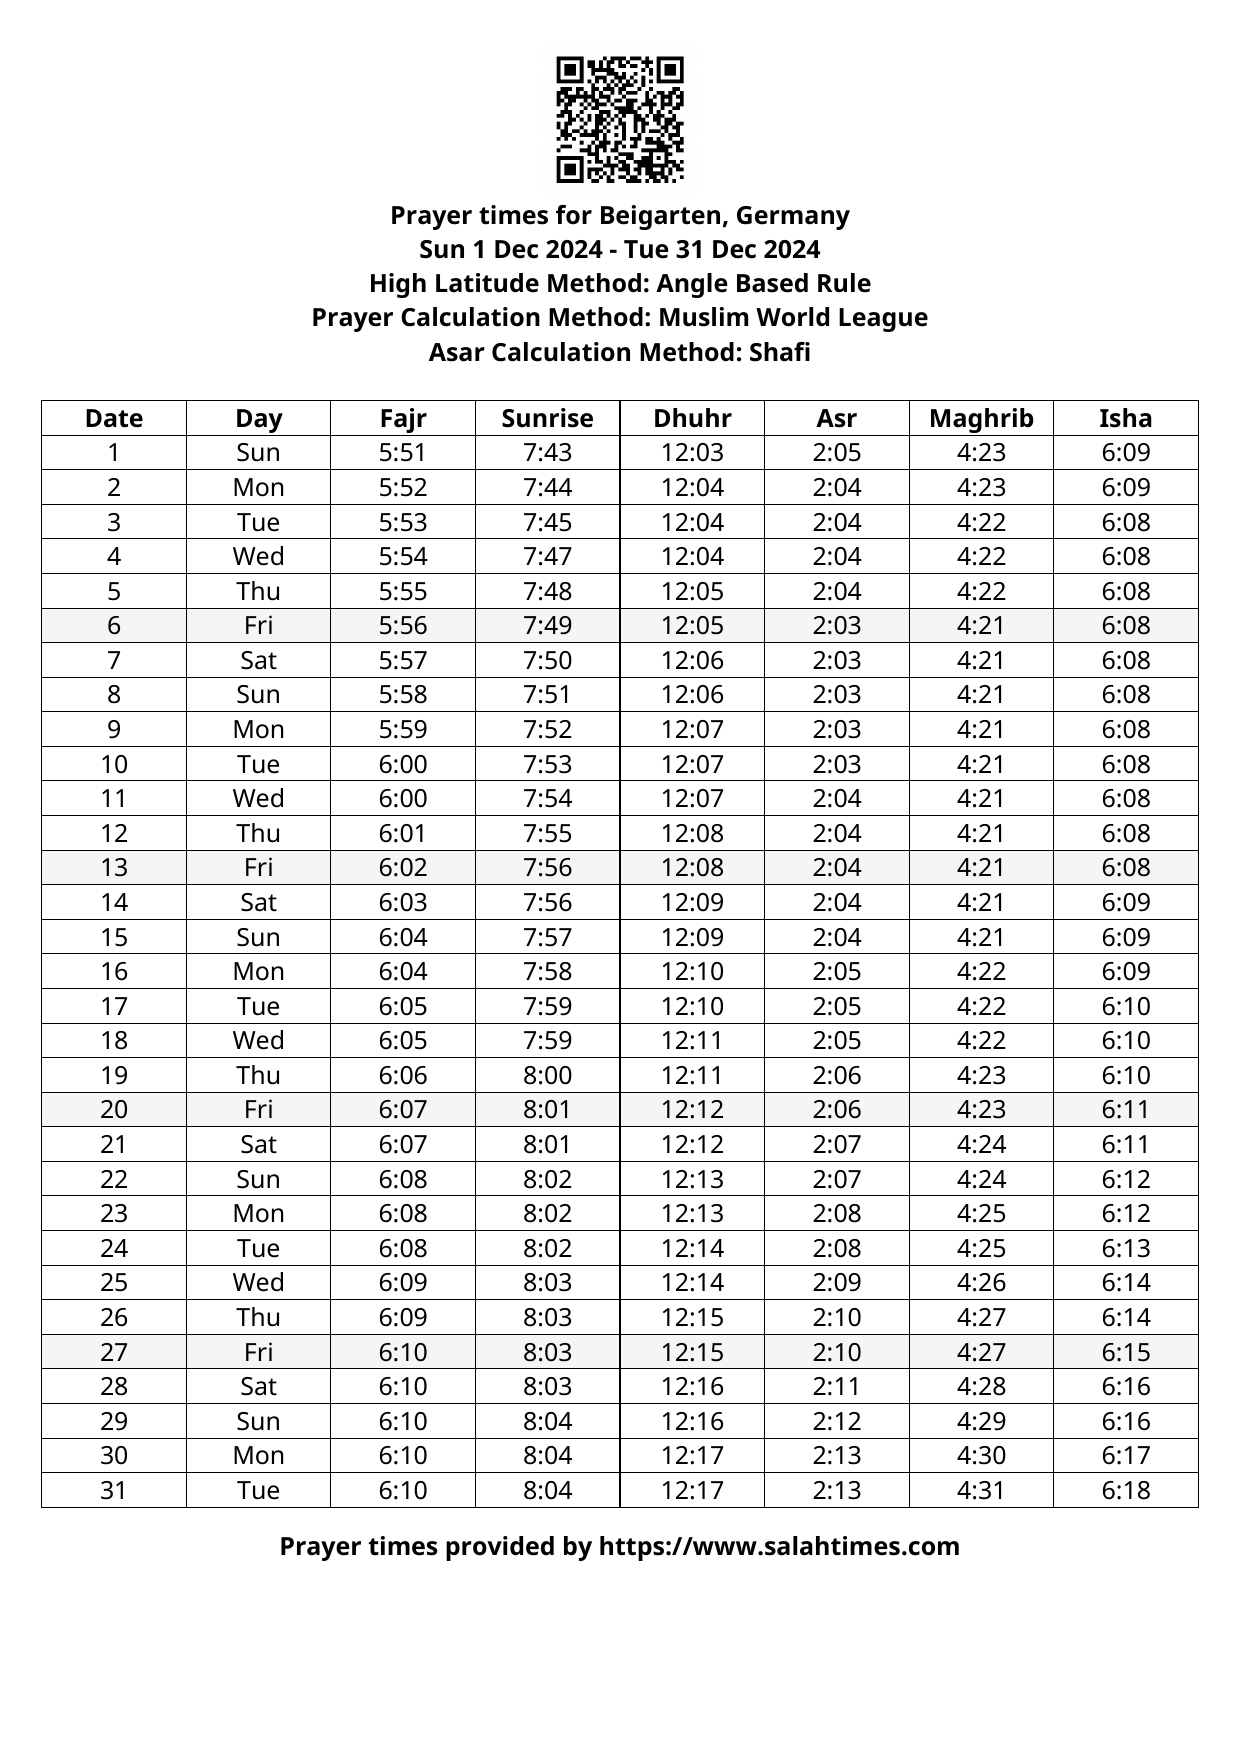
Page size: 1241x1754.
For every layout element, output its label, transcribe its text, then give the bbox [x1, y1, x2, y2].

table_cell 12:14 [621, 1266, 764, 1299]
table_cell 13 [42, 851, 186, 884]
table_cell 6:08 [1054, 678, 1198, 711]
text Prayer times provided by https://www.salahtimes.com [42, 1528, 1198, 1563]
table_cell 4:21 [910, 712, 1053, 746]
table_cell 12:08 [621, 816, 764, 849]
table_cell 7:56 [476, 885, 619, 919]
table_cell 8:02 [476, 1196, 619, 1230]
table_cell 4:29 [910, 1404, 1053, 1437]
table_cell 12:08 [621, 851, 764, 884]
table_cell 2:12 [765, 1404, 909, 1437]
table_cell 2:07 [765, 1162, 909, 1195]
table_cell 4:22 [910, 954, 1053, 988]
table_cell 27 [42, 1335, 186, 1368]
table_cell 12:13 [621, 1162, 764, 1195]
table_cell 4:23 [910, 470, 1053, 504]
table_cell Tue [187, 1231, 330, 1264]
table_cell Sun [187, 920, 330, 953]
table_cell 12:07 [621, 781, 764, 815]
table_cell Fri [187, 609, 330, 642]
table_cell 2:03 [765, 609, 909, 642]
table_cell 7:48 [476, 574, 619, 607]
table_cell Sat [187, 1127, 330, 1161]
table_cell 6:08 [331, 1196, 475, 1230]
table_cell 12:04 [621, 505, 764, 538]
table_cell 12:17 [621, 1473, 764, 1507]
table_cell 4:24 [910, 1162, 1053, 1195]
table_cell 6:15 [1054, 1335, 1198, 1368]
table_header Dhuhr [621, 401, 764, 434]
table_cell 6:08 [1054, 539, 1198, 573]
table_cell 4:21 [910, 885, 1053, 919]
table_cell 6:08 [1054, 505, 1198, 538]
table_cell 7:56 [476, 851, 619, 884]
table_cell 2:06 [765, 1058, 909, 1092]
table_cell 6:16 [1054, 1404, 1198, 1437]
table_cell 8:03 [476, 1300, 619, 1334]
table_cell 6:18 [1054, 1473, 1198, 1507]
table_cell Sat [187, 885, 330, 919]
table_cell 21 [42, 1127, 186, 1161]
table_cell 7:50 [476, 643, 619, 677]
table_cell Tue [187, 1473, 330, 1507]
table_cell 4:21 [910, 781, 1053, 815]
table_cell 14 [42, 885, 186, 919]
table_cell 4:21 [910, 851, 1053, 884]
table_cell 4:22 [910, 539, 1053, 573]
table_cell Thu [187, 1300, 330, 1334]
table_cell 6:07 [331, 1127, 475, 1161]
table_cell 2:04 [765, 885, 909, 919]
table_cell Thu [187, 816, 330, 849]
table_header Day [187, 401, 330, 434]
table_cell 6:13 [1054, 1231, 1198, 1264]
table_cell 12:04 [621, 470, 764, 504]
table_cell 2:10 [765, 1300, 909, 1334]
table_cell 6:09 [1054, 470, 1198, 504]
table_cell 12:16 [621, 1369, 764, 1403]
table_cell 9 [42, 712, 186, 746]
table_cell 6:00 [331, 781, 475, 815]
table_cell 5:59 [331, 712, 475, 746]
table_cell 6:12 [1054, 1162, 1198, 1195]
table_cell 7:55 [476, 816, 619, 849]
table_cell 12:05 [621, 574, 764, 607]
table_cell 12:15 [621, 1335, 764, 1368]
table_cell 5:52 [331, 470, 475, 504]
table_cell 4:23 [910, 1058, 1053, 1092]
table_cell Mon [187, 1439, 330, 1472]
table_cell 7:44 [476, 470, 619, 504]
table_cell Thu [187, 574, 330, 607]
table_cell 2:11 [765, 1369, 909, 1403]
table_cell Mon [187, 712, 330, 746]
table_cell 2:10 [765, 1335, 909, 1368]
table_cell 12:09 [621, 885, 764, 919]
table_cell 2:03 [765, 712, 909, 746]
table_cell 6:10 [1054, 1058, 1198, 1092]
table_cell Sat [187, 643, 330, 677]
table_cell 6:11 [1054, 1093, 1198, 1126]
table_cell 4:21 [910, 816, 1053, 849]
table_cell 6:14 [1054, 1266, 1198, 1299]
table_cell 4:21 [910, 609, 1053, 642]
table_cell 2:06 [765, 1093, 909, 1126]
table_cell 6:16 [1054, 1369, 1198, 1403]
table_cell 6:08 [1054, 609, 1198, 642]
table_cell 5:55 [331, 574, 475, 607]
table_cell 4:30 [910, 1439, 1053, 1472]
table_cell 4:23 [910, 436, 1053, 469]
table_header Date [42, 401, 186, 434]
table_cell Thu [187, 1058, 330, 1092]
table_cell 8:01 [476, 1127, 619, 1161]
table_cell 8:04 [476, 1404, 619, 1437]
table_cell 7:47 [476, 539, 619, 573]
table_cell 8:00 [476, 1058, 619, 1092]
table_cell 2:07 [765, 1127, 909, 1161]
text Sun 1 Dec 2024 - Tue 31 Dec 2024 [42, 232, 1198, 266]
picture [542, 41, 699, 198]
table_cell 6:04 [331, 920, 475, 953]
table_cell Tue [187, 747, 330, 780]
table_cell 8 [42, 678, 186, 711]
table_header Isha [1054, 401, 1198, 434]
table_cell 7:45 [476, 505, 619, 538]
table_cell 12 [42, 816, 186, 849]
table_cell 29 [42, 1404, 186, 1437]
table_cell 16 [42, 954, 186, 988]
table_cell 2:05 [765, 954, 909, 988]
table_cell 4 [42, 539, 186, 573]
table_cell 12:10 [621, 954, 764, 988]
table_cell 6:10 [1054, 1024, 1198, 1057]
table_header Fajr [331, 401, 475, 434]
table_cell 2:05 [765, 1024, 909, 1057]
table_cell 2:13 [765, 1439, 909, 1472]
table_cell 8:04 [476, 1473, 619, 1507]
table_cell Sat [187, 1369, 330, 1403]
table_cell 4:28 [910, 1369, 1053, 1403]
table_cell 12:14 [621, 1231, 764, 1264]
table_cell Sun [187, 436, 330, 469]
table_cell 7:51 [476, 678, 619, 711]
table_cell 1 [42, 436, 186, 469]
table_cell 6 [42, 609, 186, 642]
table_cell 6:10 [331, 1404, 475, 1437]
table_cell 6:09 [1054, 436, 1198, 469]
table_cell 4:21 [910, 643, 1053, 677]
table_cell 2:04 [765, 920, 909, 953]
table_cell 12:16 [621, 1404, 764, 1437]
table_cell 2:05 [765, 989, 909, 1022]
table_cell 26 [42, 1300, 186, 1334]
table_header Maghrib [910, 401, 1053, 434]
table_cell 12:15 [621, 1300, 764, 1334]
table_cell 5:58 [331, 678, 475, 711]
table_cell 6:08 [1054, 574, 1198, 607]
table_cell 7:49 [476, 609, 619, 642]
table_cell 4:21 [910, 920, 1053, 953]
table_cell 2:04 [765, 505, 909, 538]
table_cell 4:27 [910, 1335, 1053, 1368]
table_header Sunrise [476, 401, 619, 434]
table_cell 5:53 [331, 505, 475, 538]
table_cell 12:11 [621, 1024, 764, 1057]
table_cell 28 [42, 1369, 186, 1403]
table_cell 6:10 [331, 1335, 475, 1368]
table_cell 4:22 [910, 574, 1053, 607]
table_cell Wed [187, 1266, 330, 1299]
table_cell 4:24 [910, 1127, 1053, 1161]
table_cell 4:31 [910, 1473, 1053, 1507]
table_cell 7:54 [476, 781, 619, 815]
table_cell 2:04 [765, 781, 909, 815]
table_cell 2:03 [765, 678, 909, 711]
table_cell 22 [42, 1162, 186, 1195]
table_cell 6:10 [331, 1473, 475, 1507]
table_cell 12:05 [621, 609, 764, 642]
table_cell 4:21 [910, 747, 1053, 780]
table_cell 4:25 [910, 1196, 1053, 1230]
table_cell 2:04 [765, 851, 909, 884]
table_cell 5:54 [331, 539, 475, 573]
table_cell 6:05 [331, 989, 475, 1022]
table_cell 6:12 [1054, 1196, 1198, 1230]
table_cell 15 [42, 920, 186, 953]
text Asar Calculation Method: Shafi [42, 334, 1198, 368]
table_cell 19 [42, 1058, 186, 1092]
table_cell 2:09 [765, 1266, 909, 1299]
table_cell Mon [187, 954, 330, 988]
table_cell 3 [42, 505, 186, 538]
table_cell 6:11 [1054, 1127, 1198, 1161]
table_cell 7:53 [476, 747, 619, 780]
table_cell 7:58 [476, 954, 619, 988]
table_cell Mon [187, 470, 330, 504]
table_cell 4:26 [910, 1266, 1053, 1299]
table_cell 18 [42, 1024, 186, 1057]
table_cell 4:21 [910, 678, 1053, 711]
table_cell 7:43 [476, 436, 619, 469]
table_cell Tue [187, 989, 330, 1022]
table_cell 12:12 [621, 1093, 764, 1126]
table_cell 6:06 [331, 1058, 475, 1092]
table_cell 8:03 [476, 1266, 619, 1299]
table_cell 4:22 [910, 1024, 1053, 1057]
table_cell 6:03 [331, 885, 475, 919]
table_cell 2:04 [765, 574, 909, 607]
table_cell 5:57 [331, 643, 475, 677]
table_cell 6:00 [331, 747, 475, 780]
table_cell 8:04 [476, 1439, 619, 1472]
table_cell 6:09 [331, 1266, 475, 1299]
table_cell 8:03 [476, 1369, 619, 1403]
table_cell 2:04 [765, 539, 909, 573]
table_cell 6:08 [1054, 643, 1198, 677]
table_cell 7:59 [476, 989, 619, 1022]
table_cell 8:02 [476, 1162, 619, 1195]
table_cell 20 [42, 1093, 186, 1126]
table_cell 6:08 [1054, 747, 1198, 780]
table_cell 12:10 [621, 989, 764, 1022]
table_cell 6:14 [1054, 1300, 1198, 1334]
table_cell 12:11 [621, 1058, 764, 1092]
table_cell 25 [42, 1266, 186, 1299]
table_cell 12:03 [621, 436, 764, 469]
table_cell 2:04 [765, 816, 909, 849]
table_cell 11 [42, 781, 186, 815]
table_cell 7:59 [476, 1024, 619, 1057]
table_cell 6:07 [331, 1093, 475, 1126]
table_cell 7:52 [476, 712, 619, 746]
table_cell Fri [187, 1335, 330, 1368]
table_cell 7:57 [476, 920, 619, 953]
table_cell Wed [187, 539, 330, 573]
table_cell 12:06 [621, 678, 764, 711]
table_cell 4:25 [910, 1231, 1053, 1264]
table_cell 17 [42, 989, 186, 1022]
table_cell 6:09 [1054, 954, 1198, 988]
table_cell 2:08 [765, 1231, 909, 1264]
table_cell 4:27 [910, 1300, 1053, 1334]
table_cell 6:09 [1054, 920, 1198, 953]
table_cell 4:23 [910, 1093, 1053, 1126]
table_cell 6:01 [331, 816, 475, 849]
table_cell 12:13 [621, 1196, 764, 1230]
table_cell 6:08 [1054, 851, 1198, 884]
table_cell Fri [187, 1093, 330, 1126]
table_cell 2 [42, 470, 186, 504]
table_cell 24 [42, 1231, 186, 1264]
table_cell 5:51 [331, 436, 475, 469]
table_cell 12:07 [621, 712, 764, 746]
table_cell 2:05 [765, 436, 909, 469]
table_cell Sun [187, 1162, 330, 1195]
table_cell 6:08 [331, 1231, 475, 1264]
table_header Asr [765, 401, 909, 434]
table_cell 6:10 [1054, 989, 1198, 1022]
table_cell Wed [187, 1024, 330, 1057]
text High Latitude Method: Angle Based Rule [42, 266, 1198, 300]
table_cell 12:04 [621, 539, 764, 573]
table_cell Mon [187, 1196, 330, 1230]
table_cell 5:56 [331, 609, 475, 642]
table_cell 12:06 [621, 643, 764, 677]
table_cell 4:22 [910, 505, 1053, 538]
table_cell 12:07 [621, 747, 764, 780]
table_cell 6:02 [331, 851, 475, 884]
table_cell 6:17 [1054, 1439, 1198, 1472]
table_cell 2:04 [765, 470, 909, 504]
table_cell 6:10 [331, 1439, 475, 1472]
table_cell 2:13 [765, 1473, 909, 1507]
table_cell 6:10 [331, 1369, 475, 1403]
table_cell Sun [187, 1404, 330, 1437]
table_cell 6:08 [1054, 712, 1198, 746]
table_cell 12:17 [621, 1439, 764, 1472]
text Prayer Calculation Method: Muslim World League [42, 300, 1198, 334]
table_cell 6:04 [331, 954, 475, 988]
table_cell 2:03 [765, 643, 909, 677]
text Prayer times for Beigarten, Germany [42, 198, 1198, 232]
table_cell Tue [187, 505, 330, 538]
table_cell 30 [42, 1439, 186, 1472]
table_cell 2:03 [765, 747, 909, 780]
table_cell 10 [42, 747, 186, 780]
table_cell 23 [42, 1196, 186, 1230]
table_cell 6:08 [1054, 816, 1198, 849]
table_cell Fri [187, 851, 330, 884]
table_cell 31 [42, 1473, 186, 1507]
table_cell 12:12 [621, 1127, 764, 1161]
table_cell 2:08 [765, 1196, 909, 1230]
table_cell 6:08 [1054, 781, 1198, 815]
table_cell 6:09 [1054, 885, 1198, 919]
table_cell 7 [42, 643, 186, 677]
table_cell 8:03 [476, 1335, 619, 1368]
table_cell 6:05 [331, 1024, 475, 1057]
table_cell 4:22 [910, 989, 1053, 1022]
table_cell 6:09 [331, 1300, 475, 1334]
table_cell 8:02 [476, 1231, 619, 1264]
table_cell 12:09 [621, 920, 764, 953]
table_cell Wed [187, 781, 330, 815]
table_cell 6:08 [331, 1162, 475, 1195]
table_cell 5 [42, 574, 186, 607]
table_cell Sun [187, 678, 330, 711]
table_cell 8:01 [476, 1093, 619, 1126]
